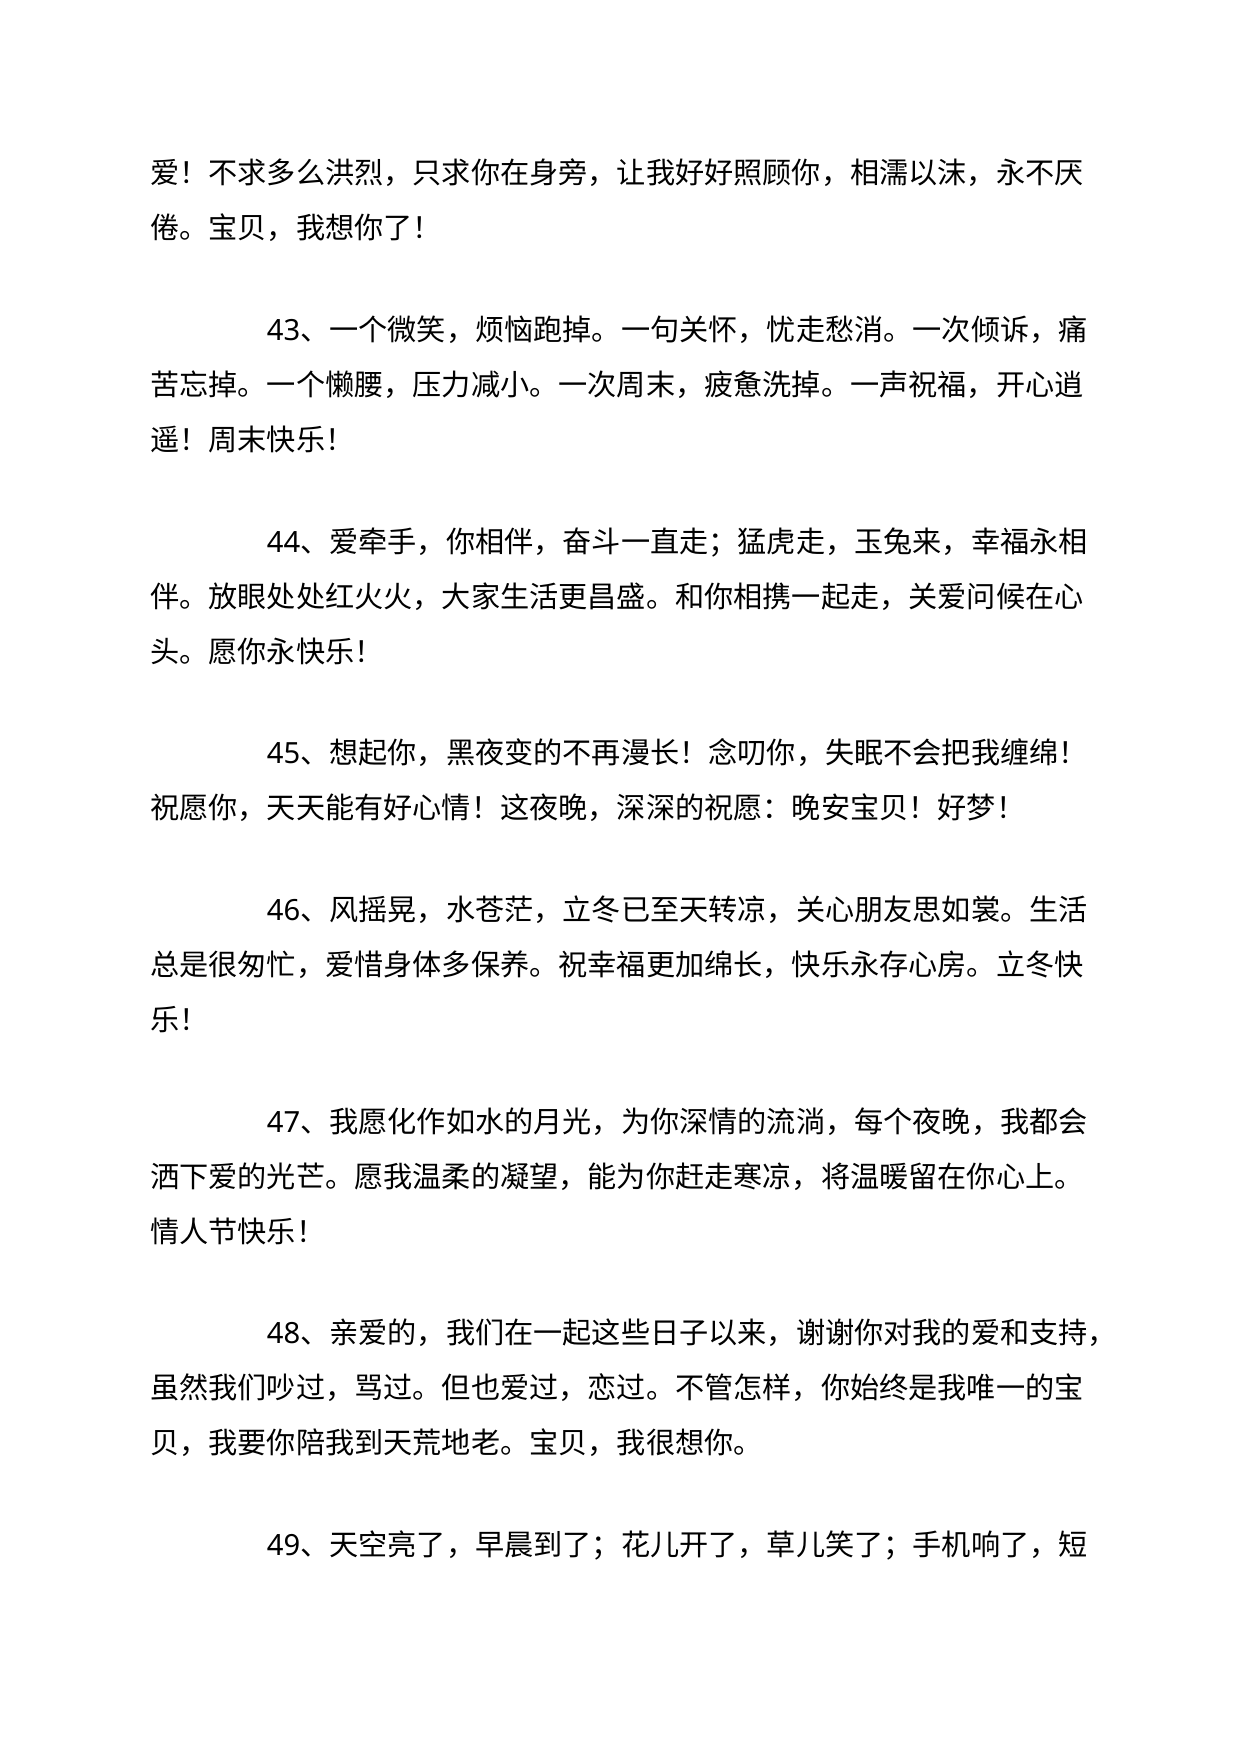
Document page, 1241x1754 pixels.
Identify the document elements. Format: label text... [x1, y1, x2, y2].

text 45、想起你，黑夜变的不再漫长！念叨你，失眠不会把我缠绵！祝愿你，天天能有好心情！这夜晚，深深的祝愿：晚安宝贝！好梦！ [150, 730, 1090, 827]
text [150, 150, 1090, 247]
text 46、风摇晃，水苍茫，立冬已至天转凉，关心朋友思如裳。生活总是很匆忙，爱惜身体多保养。祝幸福更加绵长，快乐永存心房。立冬快乐！ [150, 887, 1090, 1039]
text 48、亲爱的，我们在一起这些日子以来，谢谢你对我的爱和支持，虽然我们吵过，骂过。但也爱过，恋过。不管怎样，你始终是我唯一的宝贝，我要你陪我到天荒地老。宝贝，我很想你。 [150, 1310, 1090, 1462]
text 44、爱牵手，你相伴，奋斗一直走；猛虎走，玉兔来，幸福永相伴。放眼处处红火火，大家生活更昌盛。和你相携一起走，关爱问候在心头。愿你永快乐！ [150, 518, 1090, 671]
text 47、我愿化作如水的月光，为你深情的流淌，每个夜晚，我都会洒下爱的光芒。愿我温柔的凝望，能为你赶走寒凉，将温暖留在你心上。情人节快乐！ [150, 1098, 1090, 1251]
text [150, 1522, 1090, 1564]
text 43、一个微笑，烦恼跑掉。一句关怀，忧走愁消。一次倾诉，痛苦忘掉。一个懒腰，压力减小。一次周末，疲惫洗掉。一声祝福，开心逍遥！周末快乐！ [150, 307, 1090, 459]
